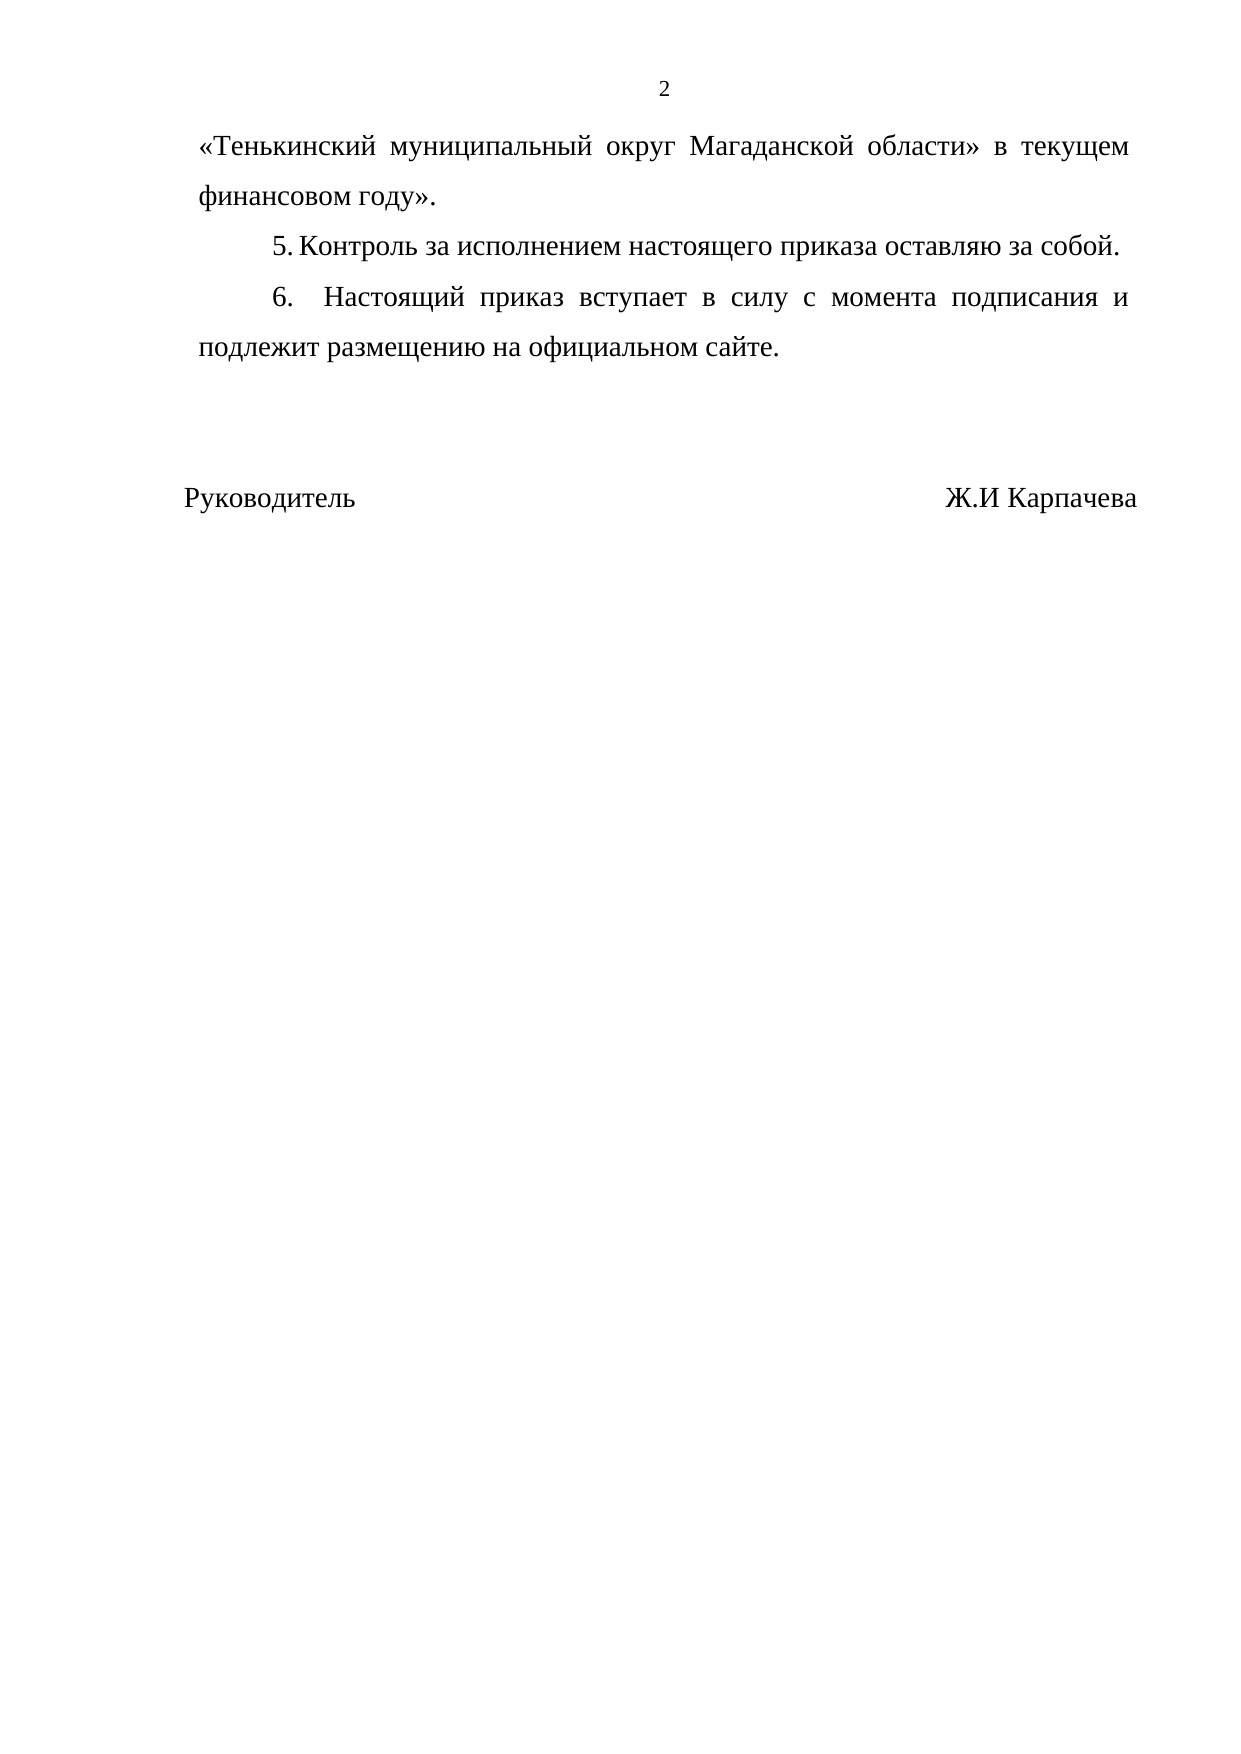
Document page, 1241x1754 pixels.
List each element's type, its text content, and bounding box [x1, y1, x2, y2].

table_header Руководитель [163, 480, 657, 564]
list 6. Настоящий приказ вступает в силу с момента подписания и подлежит размещению на официальном сайте. [198, 279, 1130, 362]
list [198, 128, 1130, 212]
list 5. Контроль за исполнением настоящего приказа оставляю за собой. [198, 228, 1130, 262]
table_header Ж.И Карпачева [657, 480, 1137, 564]
